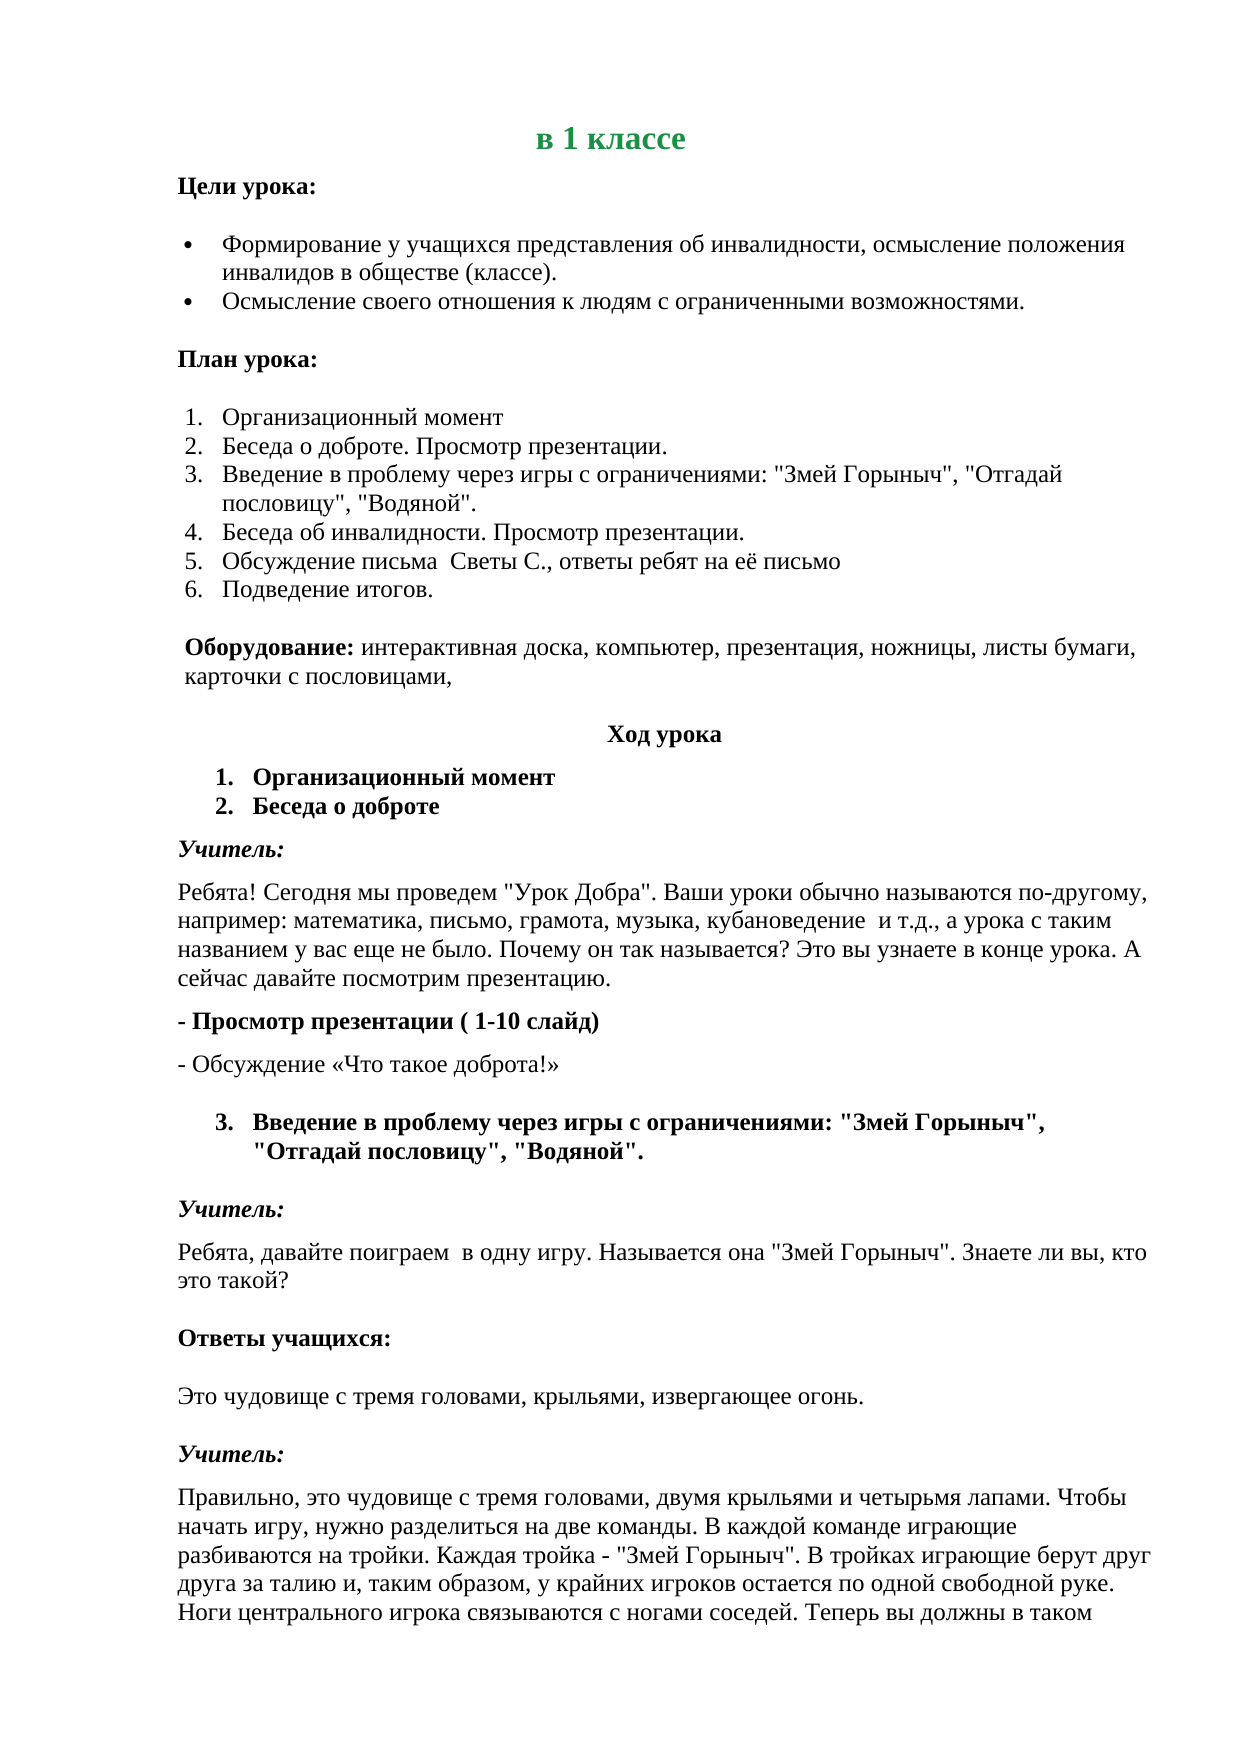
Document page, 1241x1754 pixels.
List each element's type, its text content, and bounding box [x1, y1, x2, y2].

text Учитель: [177, 834, 1152, 863]
text Ребята! Сегодня мы проведем "Урок Добра". Ваши уроки обычно называются по-другому, например: математика, письмо, грамота, музыка, кубановедение и т.д., а урока с таким названием у вас еще не было. Почему он так называется? Это вы узнаете в конце урока. А сейчас давайте посмотрим презентацию. [177, 877, 1152, 992]
text в 1 классе [177, 118, 1152, 156]
text - Просмотр презентации ( 1-10 слайд) [177, 1006, 1152, 1035]
text - Обсуждение «Что такое доброта!» [177, 1049, 1152, 1078]
list Беседа о доброте. Просмотр презентации. [184, 431, 1152, 459]
list Беседа о доброте [215, 791, 1152, 819]
list Формирование у учащихся представления об инвалидности, осмысление положения инвалидов в обществе (классе). [184, 229, 1152, 286]
text Ответы учащихся: [177, 1323, 1152, 1352]
text План урока: [177, 344, 1152, 373]
list Введение в проблему через игры с ограничениями: "Змей Горыныч", "Отгадай пословицу", "Водяной". [184, 459, 1152, 517]
text Ребята, давайте поиграем в одну игру. Называется она "Змей Горыныч". Знаете ли вы, кто это такой? [177, 1237, 1152, 1294]
text Цели урока: [177, 171, 1152, 199]
list Организационный момент [184, 402, 1152, 431]
list Обсуждение письма Светы С., ответы ребят на её письмо [184, 546, 1152, 574]
text Ход урока [177, 719, 1152, 748]
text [177, 1482, 1152, 1626]
text Оборудование: интерактивная доска, компьютер, презентация, ножницы, листы бумаги, карточки с пословицами, [184, 632, 1152, 690]
list Подведение итогов. [184, 574, 1152, 603]
text Учитель: [177, 1194, 1152, 1222]
list Осмысление своего отношения к людям с ограниченными возможностями. [184, 286, 1152, 315]
list Введение в проблему через игры с ограничениями: "Змей Горыныч", "Отгадай пословицу", "Водяной". [215, 1107, 1152, 1164]
list Беседа об инвалидности. Просмотр презентации. [184, 517, 1152, 546]
text Учитель: [177, 1439, 1152, 1468]
list Организационный момент [215, 762, 1152, 791]
text Это чудовище с тремя головами, крыльями, извергающее огонь. [177, 1381, 1152, 1410]
